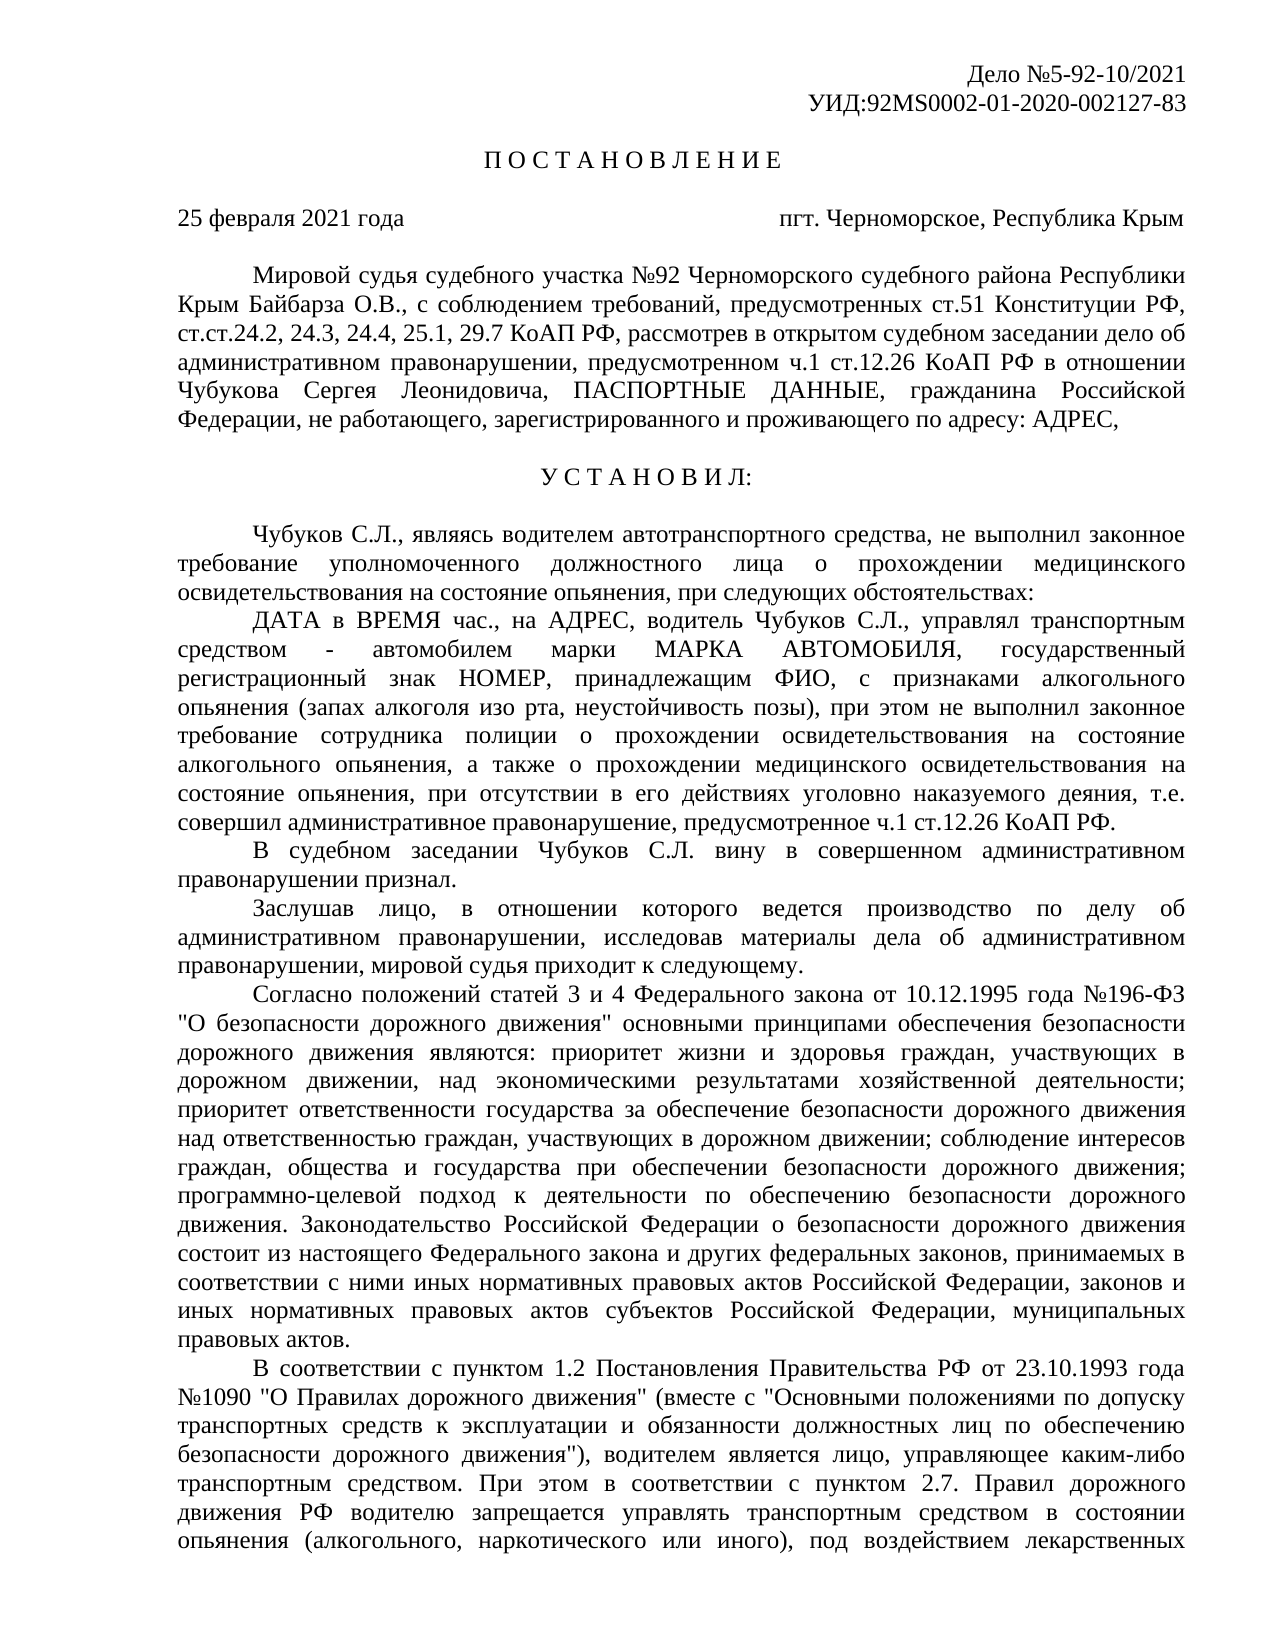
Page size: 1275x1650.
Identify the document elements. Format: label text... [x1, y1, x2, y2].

text Заслушав лицо, в отношении которого ведется производство по делу об административном правонарушении, исследовав материалы дела об административном правонарушении, мировой судья приходит к следующему. [177, 893, 1186, 979]
text В судебном заседании Чубуков С.Л. вину в совершенном административном правонарушении признал. [177, 835, 1186, 893]
text У С Т А Н О В И Л: [177, 462, 1186, 490]
text П О С Т А Н О В Л Е Н И Е [177, 145, 1186, 174]
text Дело №5-92-10/2021 [177, 59, 1186, 88]
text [177, 1353, 1186, 1554]
text ДАТА в ВРЕМЯ час., на АДРЕС, водитель Чубуков С.Л., управлял транспортным средством - автомобилем марки МАРКА АВТОМОБИЛЯ, государственный регистрационный знак НОМЕР, принадлежащим ФИО, с признаками алкогольного опьянения (запах алкоголя изо рта, неустойчивость позы), при этом не выполнил законное требование сотрудника полиции о прохождении освидетельствования на состояние алкогольного опьянения, а также о прохождении медицинского освидетельствования на состояние опьянения, при отсутствии в его действиях уголовно наказуемого деяния, т.е. совершил административное правонарушение, предусмотренное ч.1 ст.12.26 КоАП РФ. [177, 605, 1186, 835]
text Чубуков С.Л., являясь водителем автотранспортного средства, не выполнил законное требование уполномоченного должностного лица о прохождении медицинского освидетельствования на состояние опьянения, при следующих обстоятельствах: [177, 519, 1186, 605]
text Мировой судья судебного участка №92 Черноморского судебного района Республики Крым Байбарза О.В., с соблюдением требований, предусмотренных ст.51 Конституции РФ, ст.ст.24.2, 24.3, 24.4, 25.1, 29.7 КоАП РФ, рассмотрев в открытом судебном заседании дело об административном правонарушении, предусмотренном ч.1 ст.12.26 КоАП РФ в отношении Чубукова Сергея Леонидовича, ПАСПОРТНЫЕ ДАННЫЕ, гражданина Российской Федерации, не работающего, зарегистрированного и проживающего по адресу: АДРЕС, [177, 260, 1186, 433]
text Согласно положений статей 3 и 4 Федерального закона от 10.12.1995 года №196-ФЗ "О безопасности дорожного движения" основными принципами обеспечения безопасности дорожного движения являются: приоритет жизни и здоровья граждан, участвующих в дорожном движении, над экономическими результатами хозяйственной деятельности; приоритет ответственности государства за обеспечение безопасности дорожного движения над ответственностью граждан, участвующих в дорожном движении; соблюдение интересов граждан, общества и государства при обеспечении безопасности дорожного движения; программно-целевой подход к деятельности по обеспечению безопасности дорожного движения. Законодательство Российской Федерации о безопасности дорожного движения состоит из настоящего Федерального закона и других федеральных законов, принимаемых в соответствии с ними иных нормативных правовых актов Российской Федерации, законов и иных нормативных правовых актов субъектов Российской Федерации, муниципальных правовых актов. [177, 979, 1186, 1353]
text УИД:92MS0002-01-2020-002127-83 [177, 88, 1186, 117]
text 25 февраля 2021 года пгт. Черноморское, Республика Крым [177, 203, 1186, 232]
